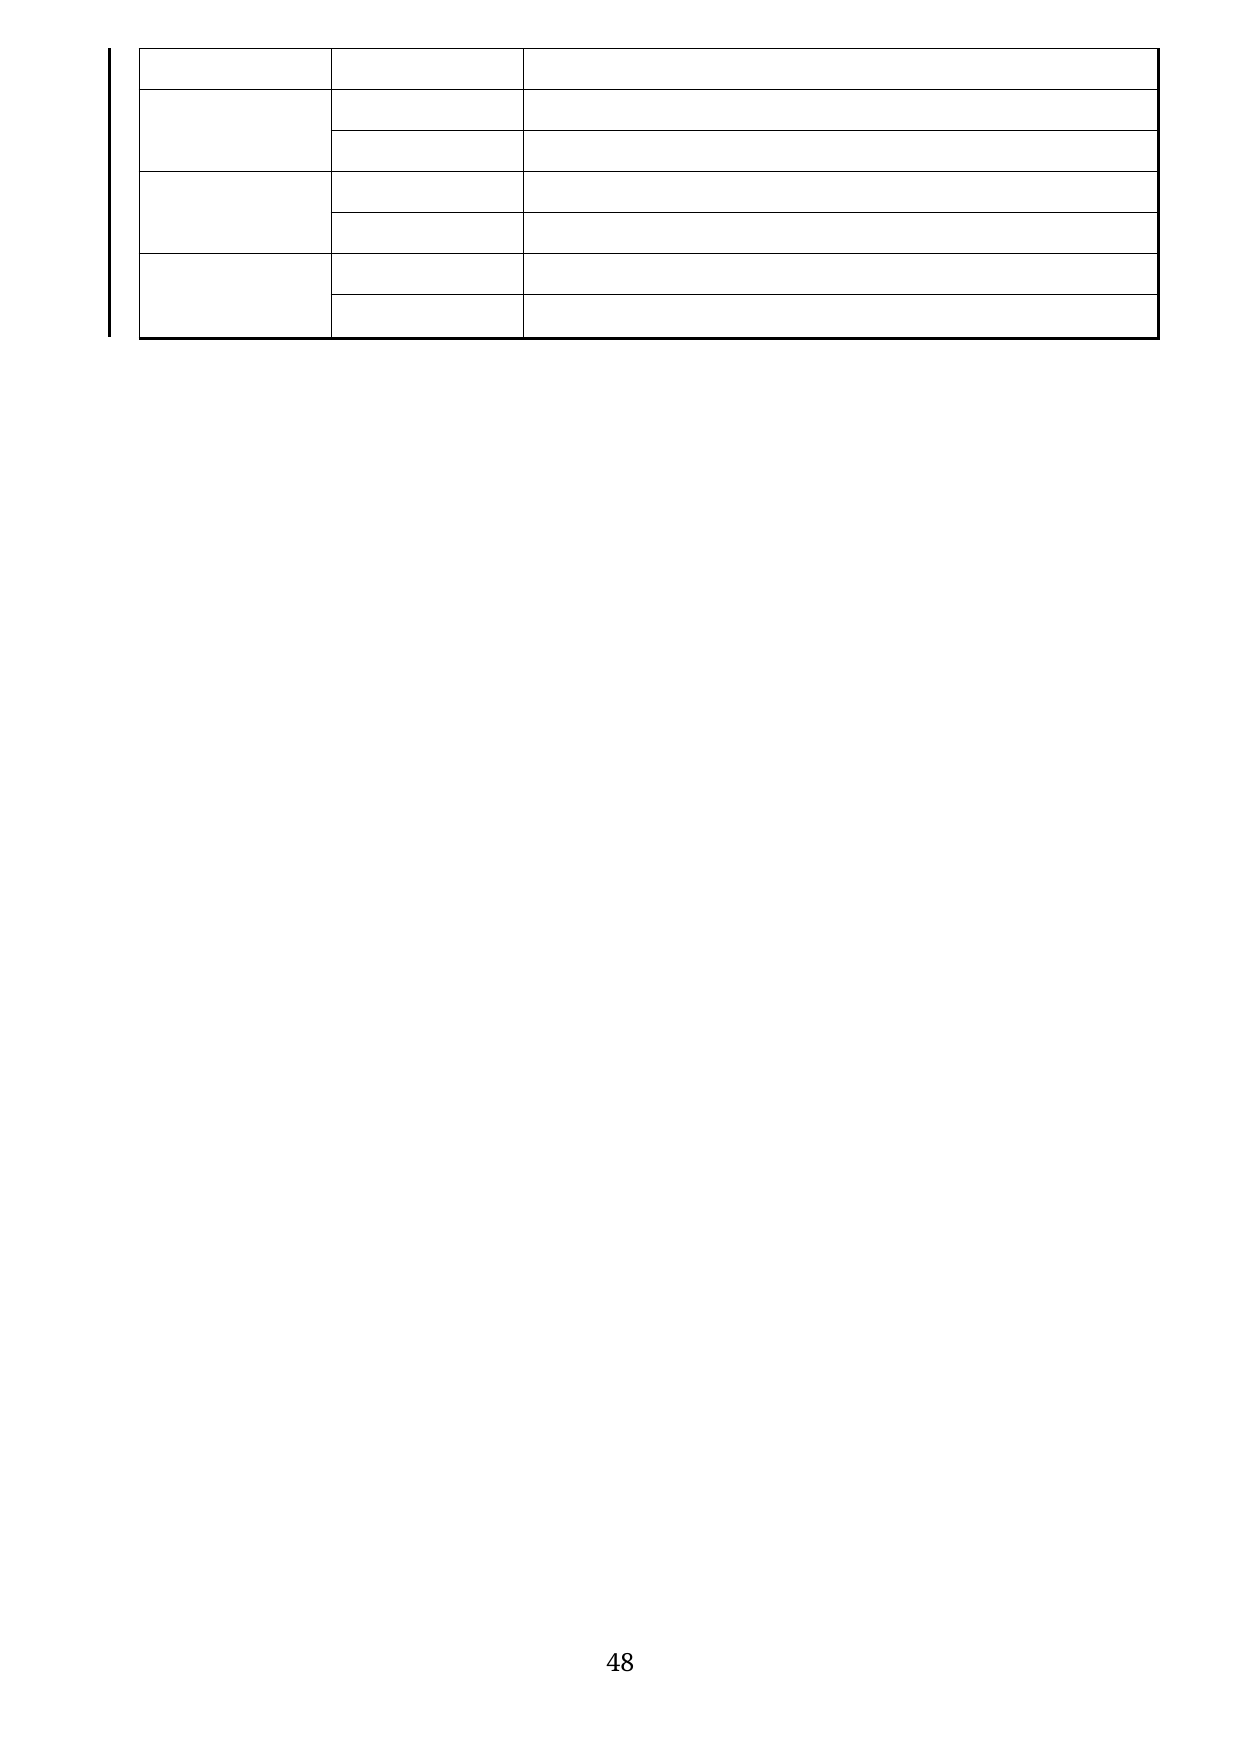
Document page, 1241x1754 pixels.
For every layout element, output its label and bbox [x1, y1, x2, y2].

table_cell [332, 49, 523, 89]
table_cell [332, 172, 523, 212]
table_cell [332, 131, 523, 171]
table_cell [524, 254, 1157, 294]
table_cell [332, 90, 523, 130]
table_cell [332, 213, 523, 253]
table_cell [524, 49, 1157, 89]
table_cell [140, 49, 331, 89]
table_cell [140, 172, 331, 253]
table_cell [524, 172, 1157, 212]
table_cell [524, 213, 1157, 253]
table_cell [524, 295, 1157, 337]
table_cell [332, 295, 523, 337]
table_cell [524, 90, 1157, 130]
table_cell [140, 254, 331, 337]
table_cell [140, 90, 331, 171]
table_cell [524, 131, 1157, 171]
table_cell [332, 254, 523, 294]
